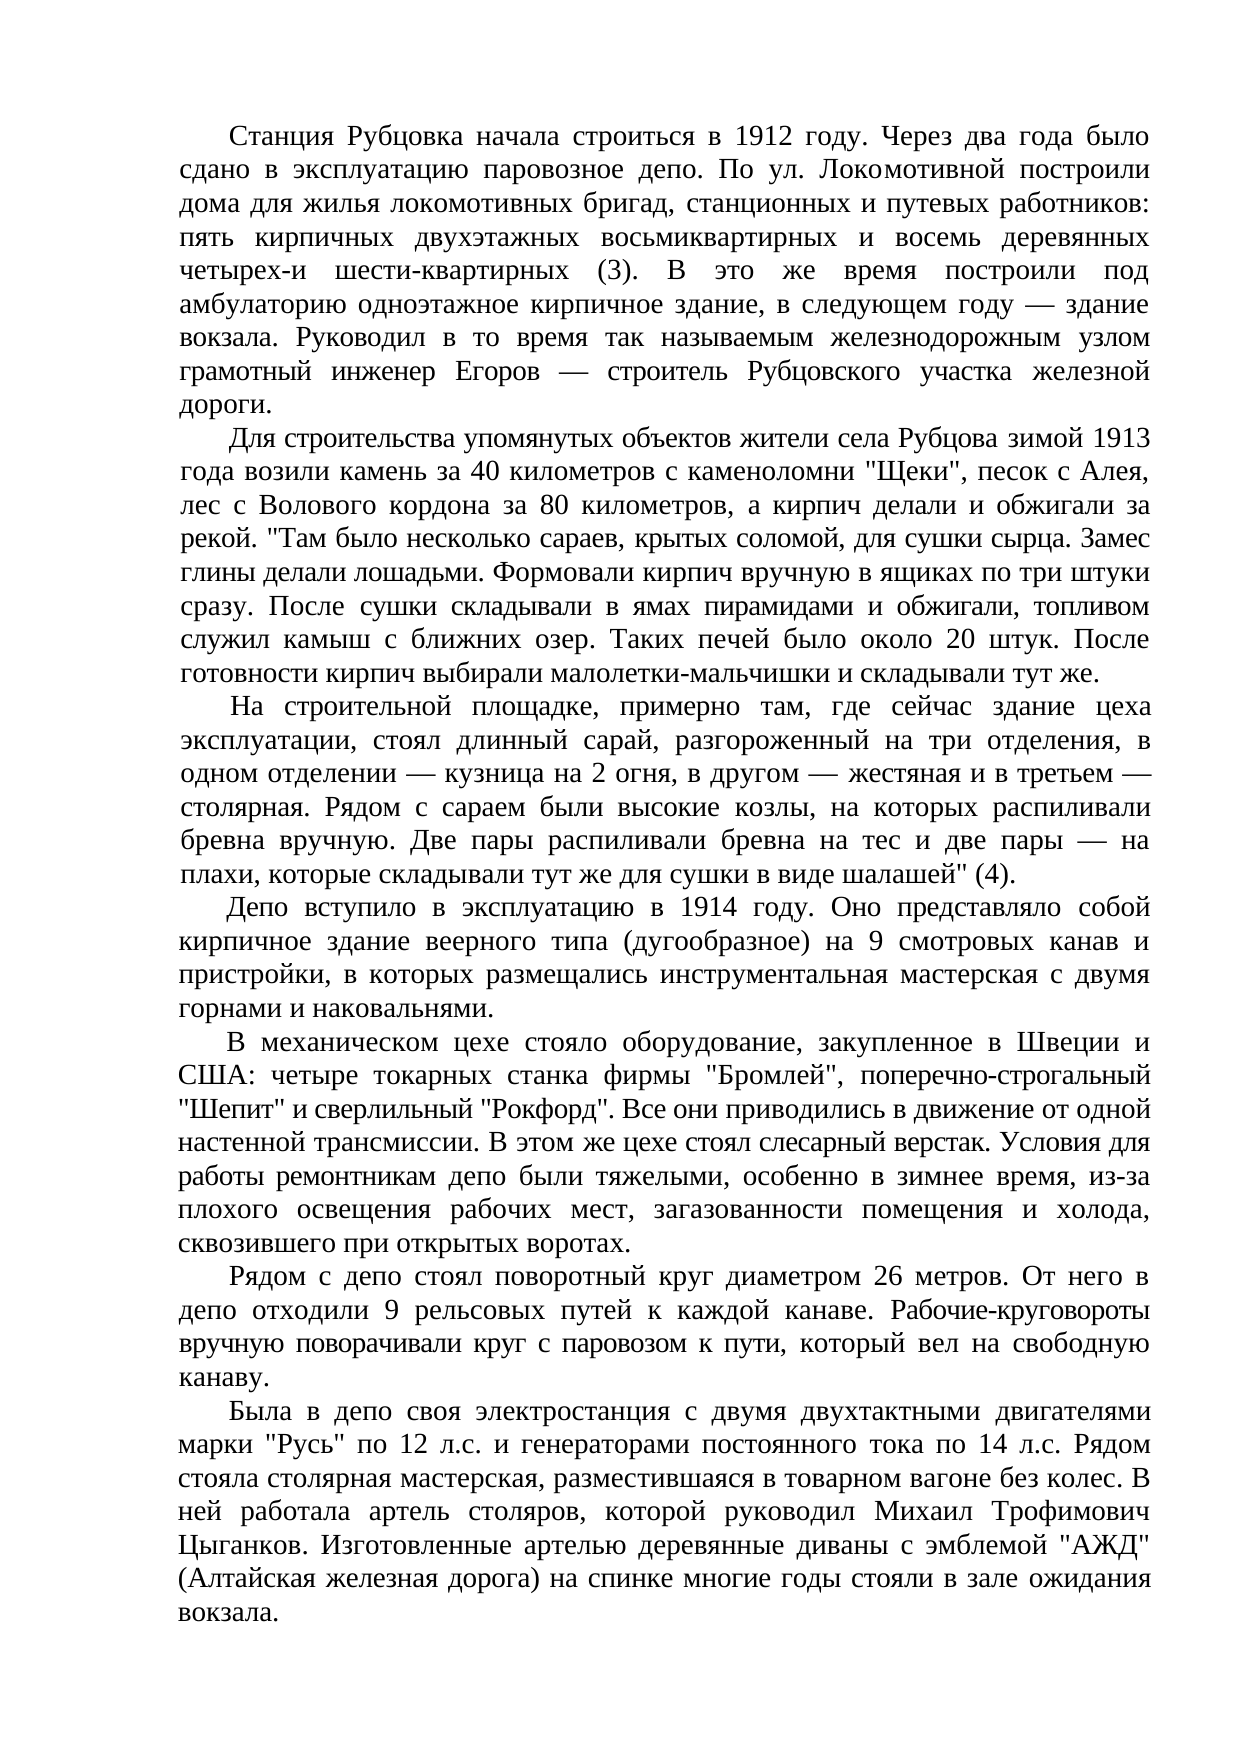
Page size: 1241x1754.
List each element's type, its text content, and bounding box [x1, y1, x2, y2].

text В механическом цехе стояло оборудование, закупленное в Швеции и США: четыре токарных станка фирмы "Бромлей", поперечно-строгальный "Шепит" и сверлильный "Рокфорд". Все они приводились в движение от одной настенной трансмиссии. В этом же цехе стоял слесарный верстак. Условия для работы ремонтникам депо были тяжелыми, особенно в зимнее время, из-за плохого освещения рабочих мест, загазованности помещения и холода, сквозившего при открытых воротах. [178, 1024, 1151, 1258]
text Рядом с депо стоял поворотный круг диаметром 26 метров. От него в депо отходили 9 рельсовых путей к каждой канаве. Рабочие-круговороты вручную поворачивали круг с паровозом к пути, который вел на свободную канаву. [179, 1258, 1150, 1393]
text На строительной площадке, примерно там, где сейчас здание цеха эксплуатации, стоял длинный сарай, разгороженный на три отделения, в одном отделении — кузница на 2 огня, в другом — жестяная и в третьем — столярная. Рядом с сараем были высокие козлы, на которых распиливали бревна вручную. Две пары распиливали бревна на тес и две пары — на плахи, которые складывали тут же для сушки в виде шалашей" (4). [180, 688, 1152, 889]
text Для строительства упомянутых объектов жители села Рубцова зимой 1913 года возили камень за 40 километров с каменоломни "Щеки", песок с Алея, лес с Волового кордона за 80 километров, а кирпич делали и обжигали за рекой. "Там было несколько сараев, крытых соломой, для сушки сырца. Замес глины делали лошадьми. Формовали кирпич вручную в ящиках по три штуки сразу. После сушки складывали в ямах пирамидами и обжигали, топливом служил камыш с ближних озер. Таких печей было около 20 штук. После готовности кирпич выбирали малолетки-мальчишки и складывали тут же. [180, 420, 1151, 688]
text Была в депо своя электростанция с двумя двухтактными двигателями марки "Русь" по 12 л.с. и генераторами постоянного тока по 14 л.с. Рядом стояла столярная мастерская, разместившаяся в товарном вагоне без колес. В ней работала артель столяров, которой руководил Михаил Трофимович Цыганков. Изготовленные артелью деревянные диваны с эмблемой "АЖД" (Алтайская железная дорога) на спинке многие годы стояли в зале ожидания вокзала. [178, 1393, 1151, 1627]
text Станция Рубцовка начала строиться в 1912 году. Через два года было сдано в эксплуатацию паровозное депо. По ул. Локомотивной построили дома для жилья локомотивных бригад, станционных и путевых работников: пять кирпичных двухэтажных восьмиквартирных и восемь деревянных четырех-и шести-квартирных (3). В это же время построили под амбулаторию одноэтажное кирпичное здание, в следующем году — здание вокзала. Руководил в то время так называемым железнодорожным узлом грамотный инженер Егоров — строитель Рубцовского участка железной дороги. [179, 118, 1150, 420]
text Депо вступило в эксплуатацию в 1914 году. Оно представляло собой кирпичное здание веерного типа (дугообразное) на 9 смотровых канав и пристройки, в которых размещались инструментальная мастерская с двумя горнами и наковальнями. [178, 889, 1151, 1024]
